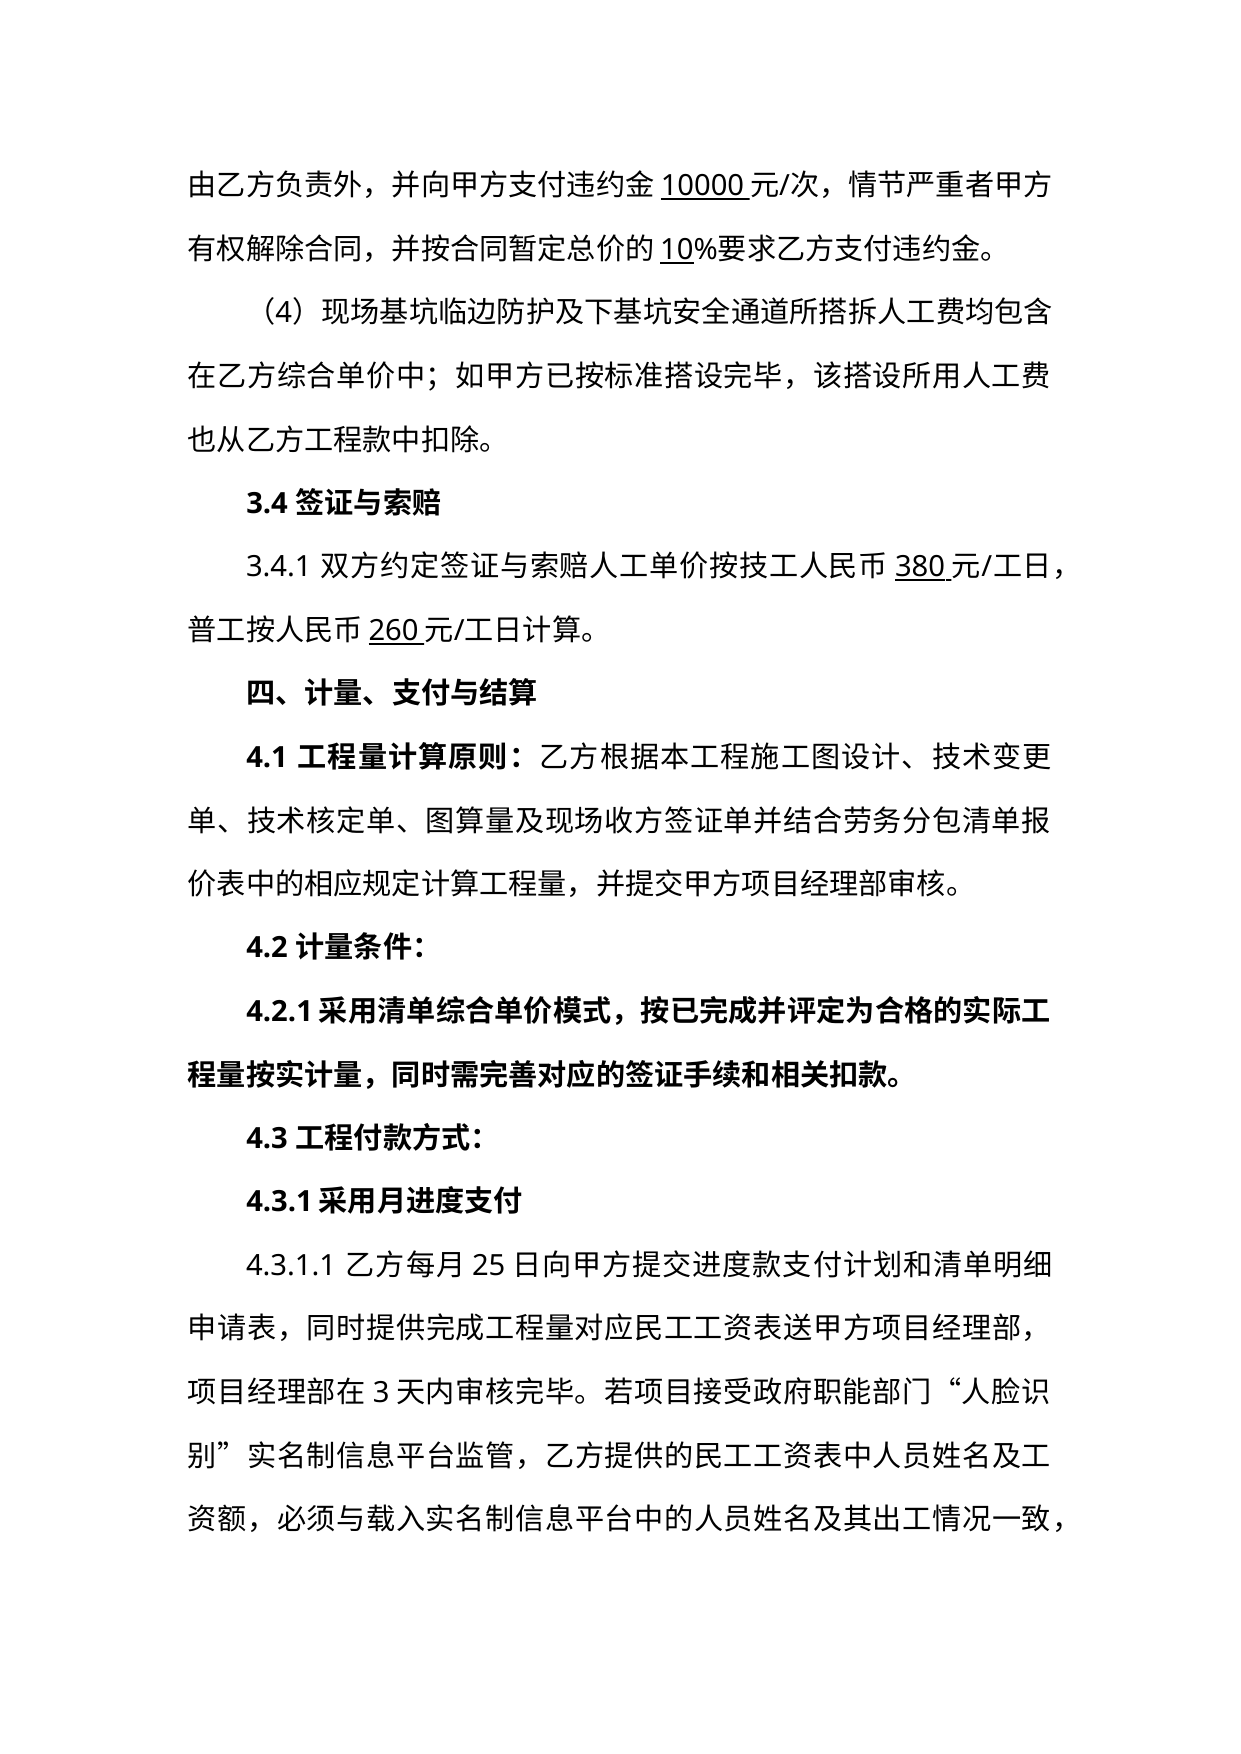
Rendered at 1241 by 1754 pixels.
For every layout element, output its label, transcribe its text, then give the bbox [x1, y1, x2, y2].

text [187, 1242, 1053, 1538]
text 4.3 工程付款方式： [187, 1114, 1053, 1157]
text 3.4 签证与索赔 [187, 479, 1053, 522]
text 4.2 计量条件： [187, 924, 1053, 966]
text （4）现场基坑临边防护及下基坑安全通道所搭拆人工费均包含在乙方综合单价中；如甲方已按标准搭设完毕，该搭设所用人工费也从乙方工程款中扣除。 [187, 289, 1053, 458]
text 4.3.1采用月进度支付 [187, 1178, 1053, 1220]
text 4.2.1采用清单综合单价模式，按已完成并评定为合格的实际工程量按实计量，同时需完善对应的签证手续和相关扣款。 [187, 987, 1053, 1093]
text 四、计量、支付与结算 [187, 670, 1053, 712]
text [187, 162, 1053, 268]
text 3.4.1 双方约定签证与索赔人工单价按技工人民币380元/工日，普工按人民币260元/工日计算。 [187, 543, 1053, 649]
text 4.1 工程量计算原则：乙方根据本工程施工图设计、技术变更单、技术核定单、图算量及现场收方签证单并结合劳务分包清单报价表中的相应规定计算工程量，并提交甲方项目经理部审核。 [187, 733, 1053, 903]
